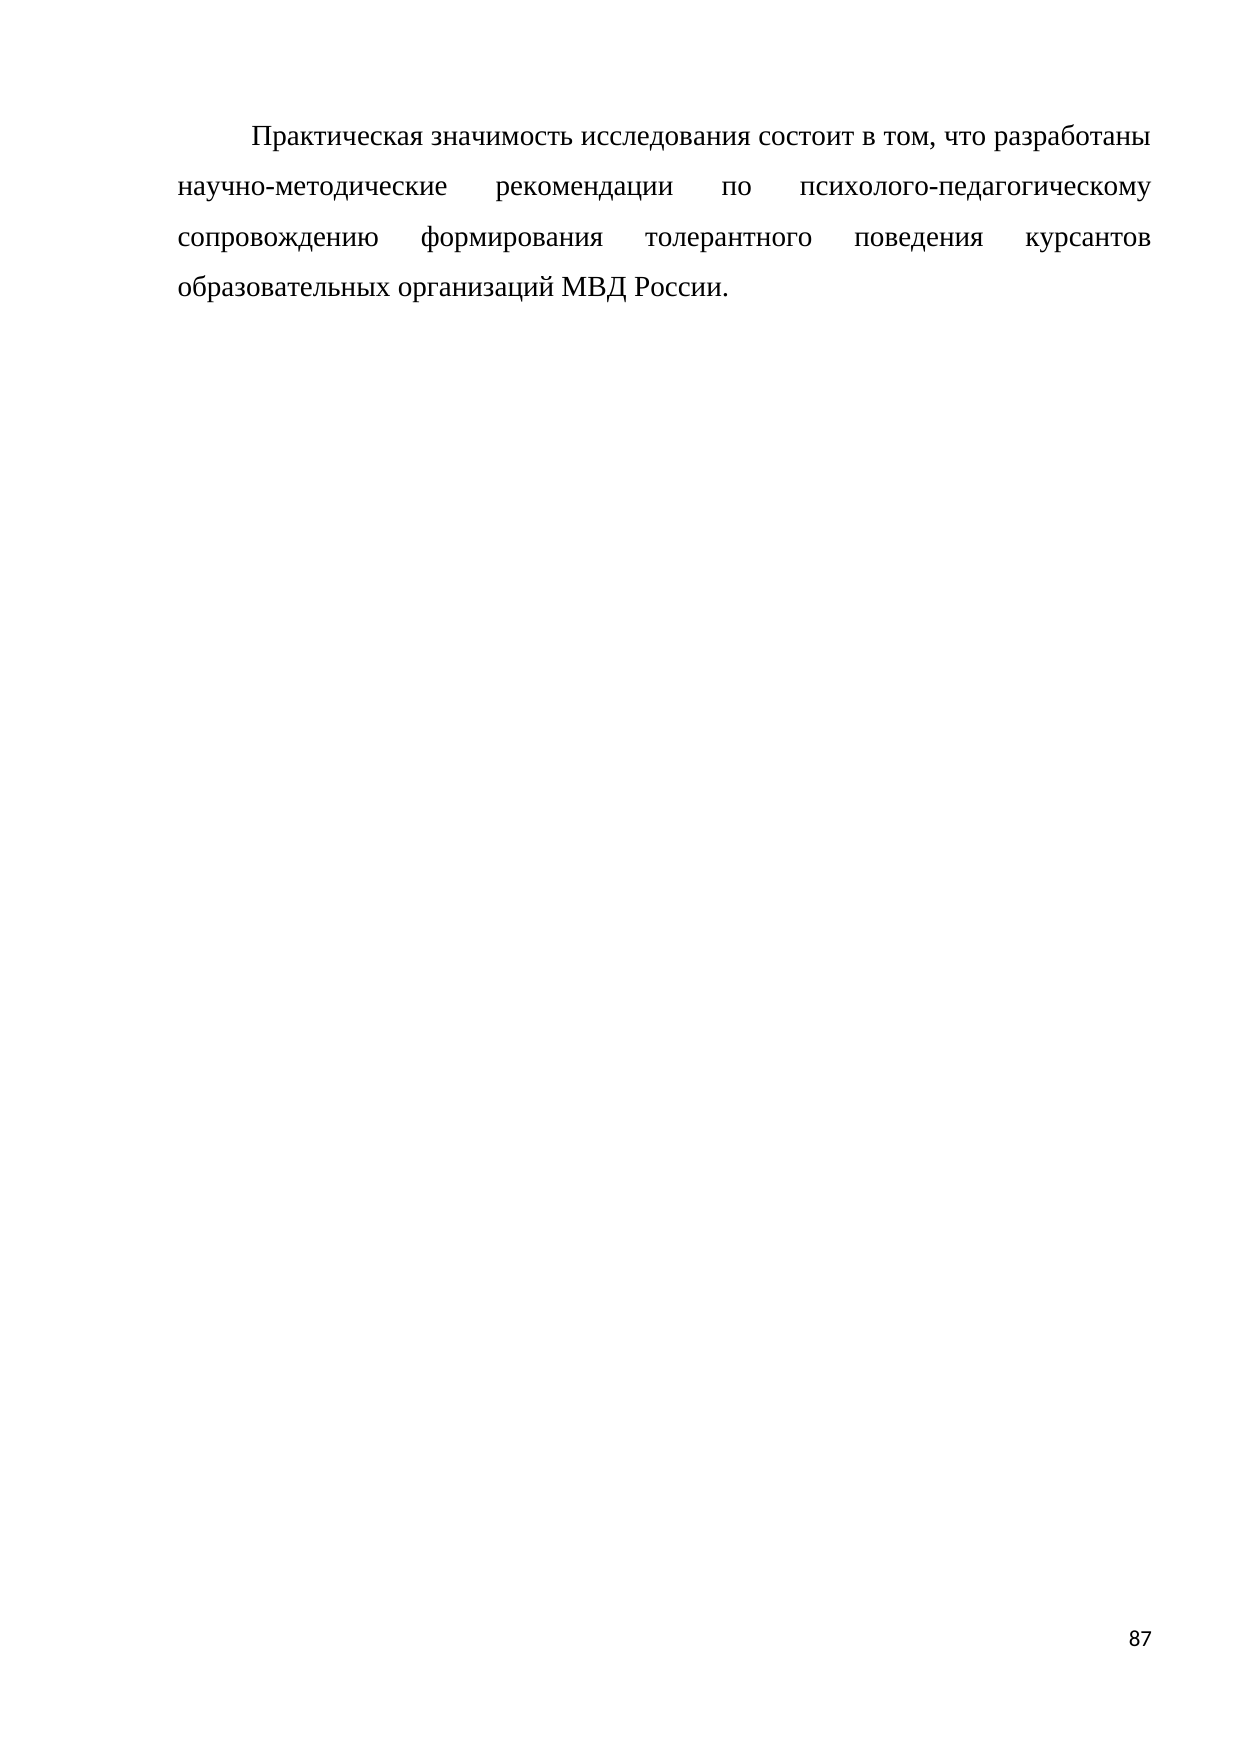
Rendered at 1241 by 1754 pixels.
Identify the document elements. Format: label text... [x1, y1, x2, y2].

text Практическая значимость исследования состоит в том, что разработаны научно-методические рекомендации по психолого-педагогическому сопровождению формирования толерантного поведения курсантов образовательных организаций МВД России. [177, 118, 1152, 303]
